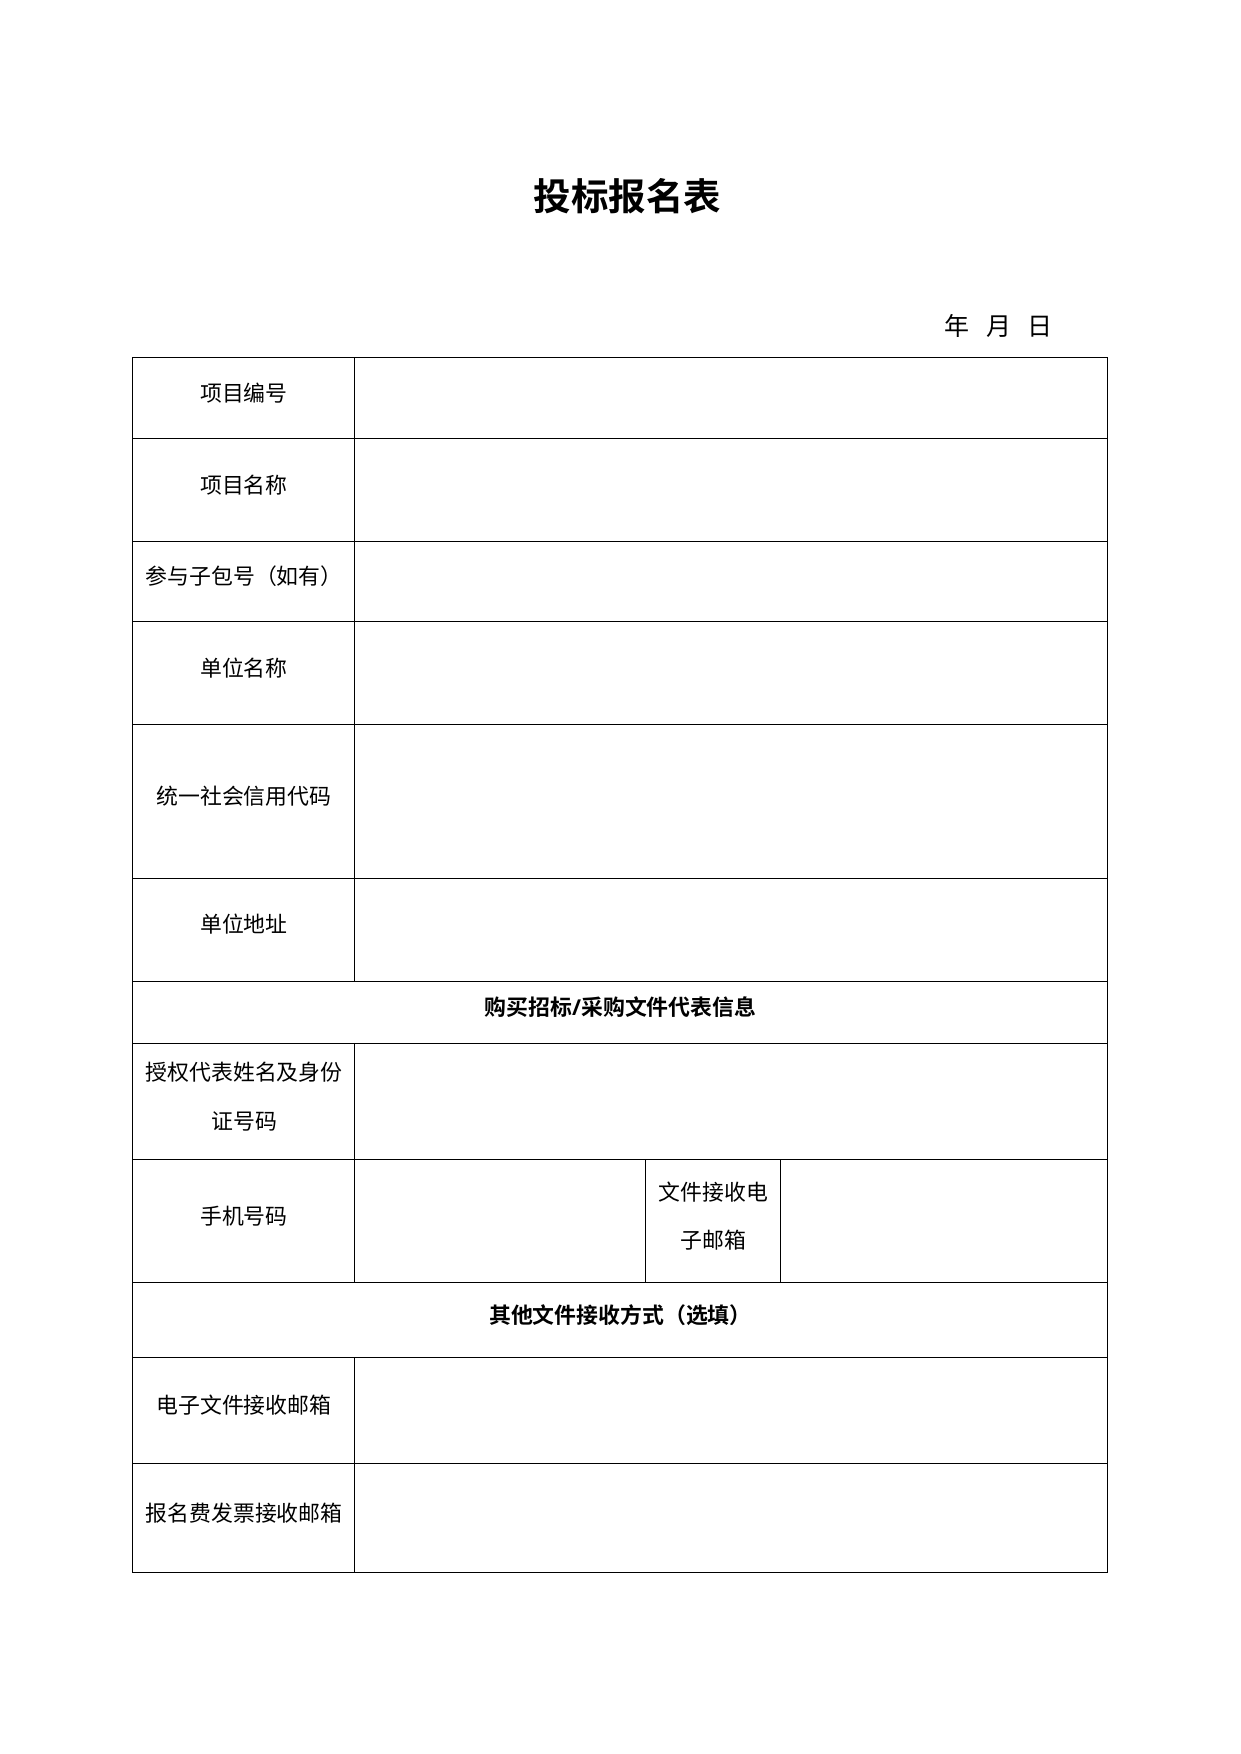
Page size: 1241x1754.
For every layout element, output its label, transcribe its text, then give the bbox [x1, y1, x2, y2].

table_cell [781, 1160, 1107, 1282]
table_cell 购买招标/采购文件代表信息 [133, 982, 1107, 1043]
table_cell [355, 1464, 1107, 1572]
table_cell 项目名称 [133, 439, 354, 541]
table_cell 文件接收电子邮箱 [646, 1160, 780, 1282]
table_cell [355, 439, 1107, 541]
text 年 月 日 [202, 292, 1053, 357]
table_cell 电子文件接收邮箱 [133, 1358, 354, 1463]
table_header [355, 358, 1107, 438]
table_cell 统一社会信用代码 [133, 725, 354, 877]
table_cell 其他文件接收方式（选填） [133, 1283, 1107, 1357]
table_cell [355, 542, 1107, 621]
table_cell [355, 1358, 1107, 1463]
table_cell [355, 879, 1107, 981]
table_cell 参与子包号（如有） [133, 542, 354, 621]
table_cell 单位名称 [133, 622, 354, 724]
table_cell 手机号码 [133, 1160, 354, 1282]
table_cell [355, 622, 1107, 724]
table_header 项目编号 [133, 358, 354, 438]
table_cell 报名费发票接收邮箱 [133, 1464, 354, 1572]
table_cell [355, 1160, 645, 1282]
table_cell [355, 725, 1107, 877]
table_cell [355, 1044, 1107, 1159]
table_cell 授权代表姓名及身份证号码 [133, 1044, 354, 1159]
text 投标报名表 [202, 162, 1053, 227]
table_cell 单位地址 [133, 879, 354, 981]
